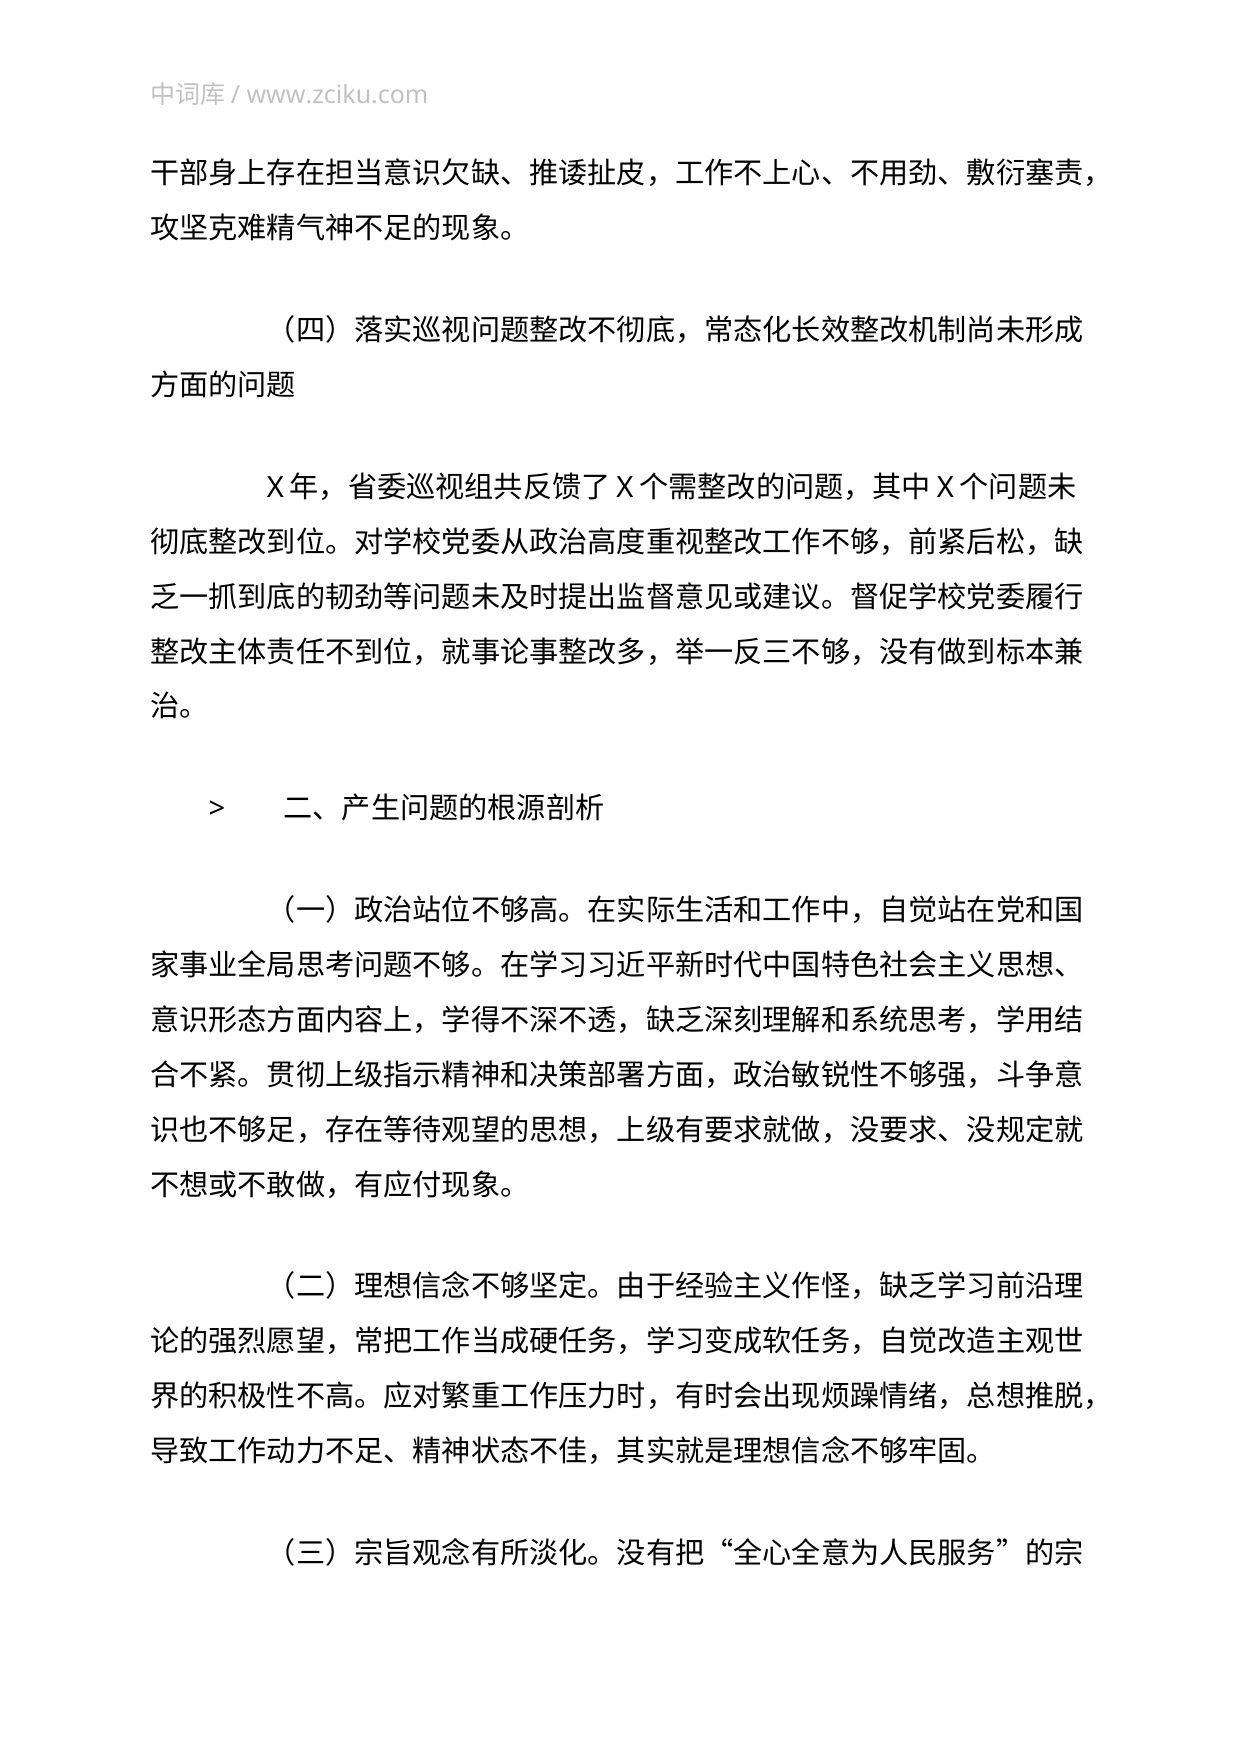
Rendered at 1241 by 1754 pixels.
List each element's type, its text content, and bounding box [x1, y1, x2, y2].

text （二）理想信念不够坚定。由于经验主义作怪，缺乏学习前沿理论的强烈愿望，常把工作当成硬任务，学习变成软任务，自觉改造主观世界的积极性不高。应对繁重工作压力时，有时会出现烦躁情绪，总想推脱，导致工作动力不足、精神状态不佳，其实就是理想信念不够牢固。 [150, 1263, 1090, 1470]
text （一）政治站位不够高。在实际生活和工作中，自觉站在党和国家事业全局思考问题不够。在学习习近平新时代中国特色社会主义思想、意识形态方面内容上，学得不深不透，缺乏深刻理解和系统思考，学用结合不紧。贯彻上级指示精神和决策部署方面，政治敏锐性不够强，斗争意识也不够足，存在等待观望的思想，上级有要求就做，没要求、没规定就不想或不敢做，有应付现象。 [150, 887, 1090, 1203]
text （四）落实巡视问题整改不彻底，常态化长效整改机制尚未形成方面的问题 [150, 307, 1090, 404]
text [150, 1529, 1090, 1572]
text > 二、产生问题的根源剖析 [150, 785, 1090, 827]
text X年，省委巡视组共反馈了X个需整改的问题，其中X个问题未彻底整改到位。对学校党委从政治高度重视整改工作不够，前紧后松，缺乏一抓到底的韧劲等问题未及时提出监督意见或建议。督促学校党委履行整改主体责任不到位，就事论事整改多，举一反三不够，没有做到标本兼治。 [150, 463, 1090, 725]
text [150, 150, 1090, 247]
